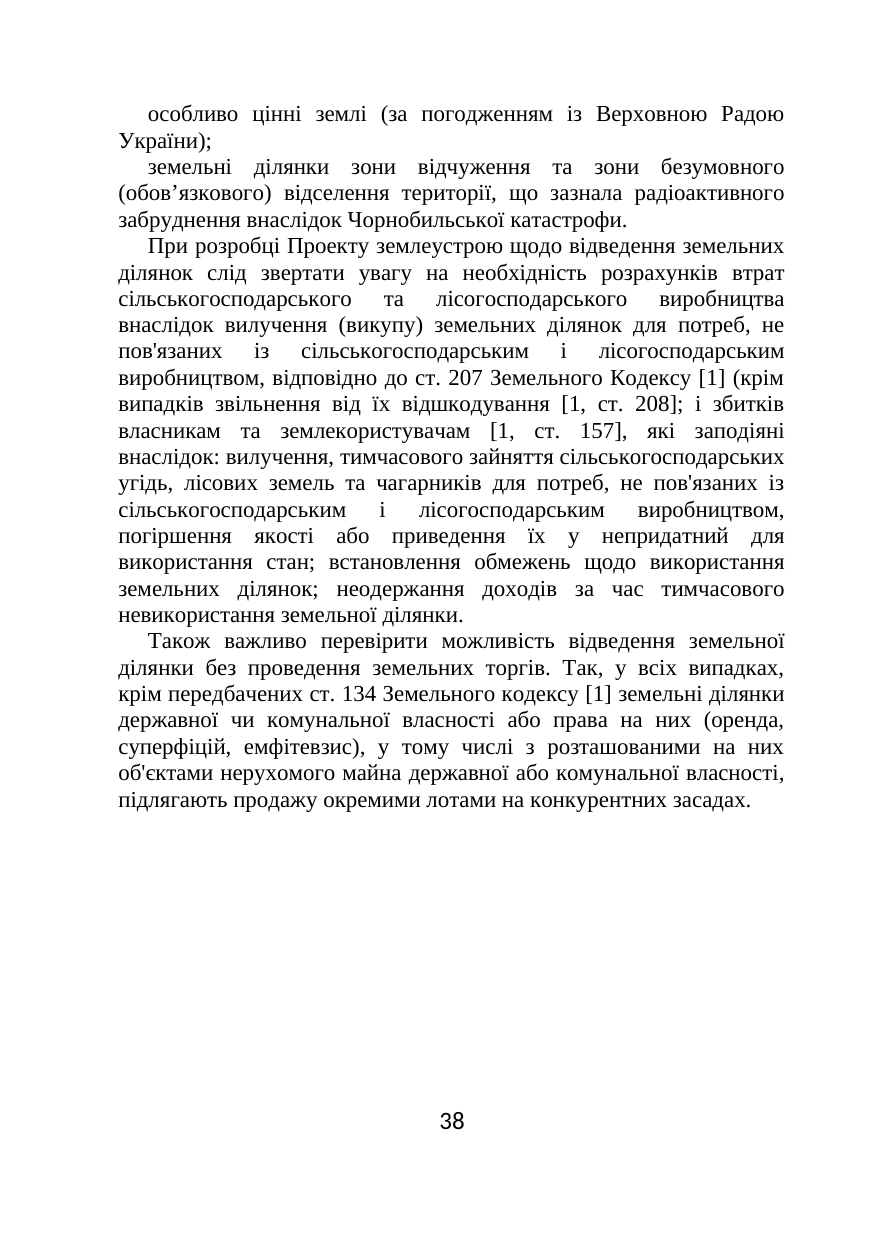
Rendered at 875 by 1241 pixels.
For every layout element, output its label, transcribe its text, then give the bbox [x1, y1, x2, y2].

text При розробці Проекту землеустрою щодо відведення земельних ділянок слід звертати увагу на необхідність розрахунків втрат сільськогосподарського та лісогосподарського виробництва внаслідок вилучення (викупу) земельних ділянок для потреб, не пов'язаних із сільськогосподарським і лісогосподарським виробництвом, відповідно до ст. 207 Земельного Кодексу [1] (крім випадків звільнення від їх відшкодування [1, ст. 208]; і збитків власникам та землекористувачам [1, ст. 157], які заподіяні внаслідок: вилучення, тимчасового зайняття сільськогосподарських угідь, лісових земель та чагарників для потреб, не пов'язаних із сільськогосподарським і лісогосподарським виробництвом, погіршення якості або приведення їх у непридатний для використання стан; встановлення обмежень щодо використання земельних ділянок; неодержання доходів за час тимчасового невикористання земельної ділянки. [118, 232, 785, 627]
text земельні ділянки зони відчуження та зони безумовного (обов’язкового) відселення території, що зазнала радіоактивного забруднення внаслідок Чорнобильської катастрофи. [118, 153, 785, 232]
text Також важливо перевірити можливість відведення земельної ділянки без проведення земельних торгів. Так, у всіх випадках, крім передбачених ст. 134 Земельного кодексу [1] земельні ділянки державної чи комунальної власності або права на них (оренда, суперфіцій, емфітевзис), у тому числі з розташованими на них об'єктами нерухомого майна державної або комунальної власності, підлягають продажу окремими лотами на конкурентних засадах. [118, 627, 785, 812]
text особливо цінні землі (за погодженням із Верховною Радою України); [118, 100, 785, 153]
